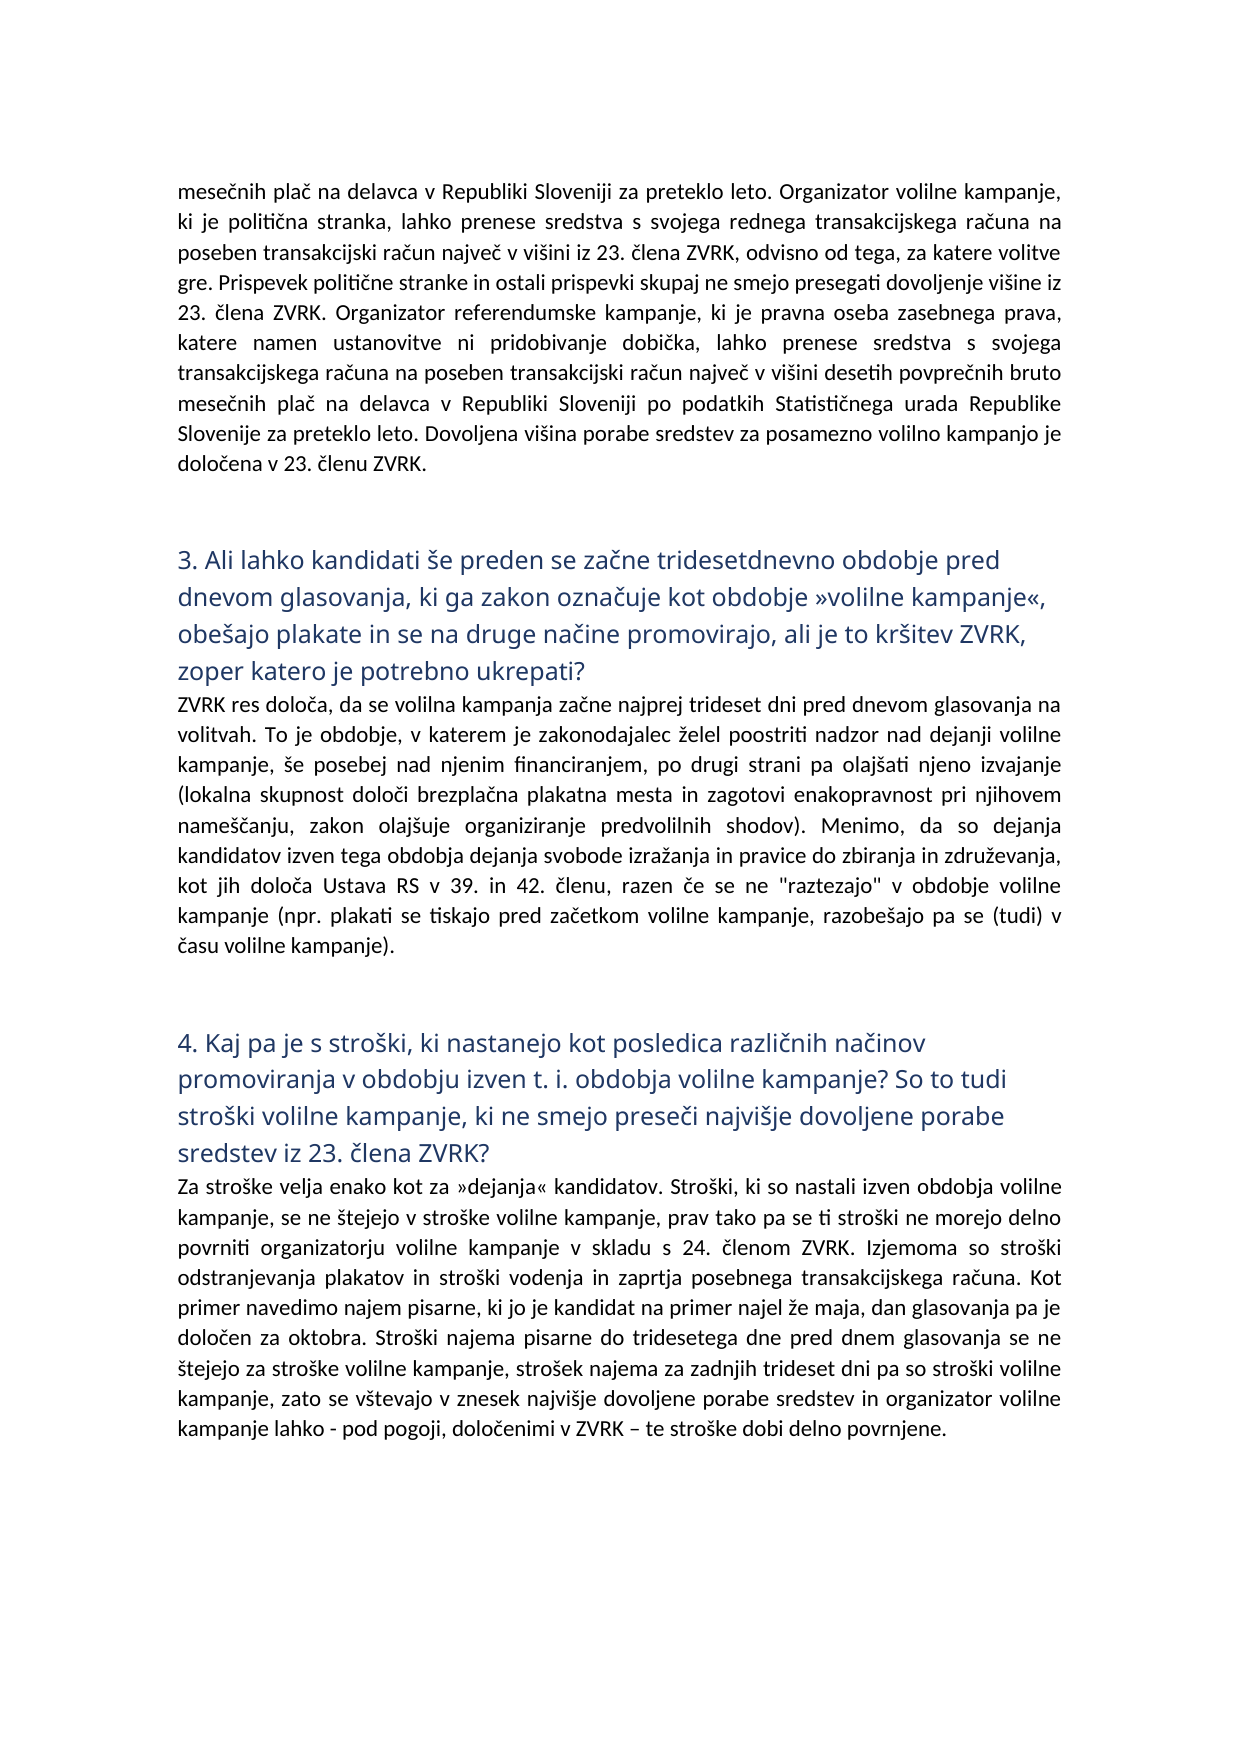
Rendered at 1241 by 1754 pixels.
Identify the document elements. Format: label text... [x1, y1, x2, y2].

text Za stroške velja enako kot za »dejanja« kandidatov. Stroški, ki so nastali izven obdobja volilne kampanje, se ne štejejo v stroške volilne kampanje, prav tako pa se ti stroški ne morejo delno povrniti organizatorju volilne kampanje v skladu s 24. členom ZVRK. Izjemoma so stroški odstranjevanja plakatov in stroški vodenja in zaprtja posebnega transakcijskega računa. Kot primer navedimo najem pisarne, ki jo je kandidat na primer najel že maja, dan glasovanja pa je določen za oktobra. Stroški najema pisarne do tridesetega dne pred dnem glasovanja se ne štejejo za stroške volilne kampanje, strošek najema za zadnjih trideset dni pa so stroški volilne kampanje, zato se vštevajo v znesek najvišje dovoljene porabe sredstev in organizator volilne kampanje lahko - pod pogoji, določenimi v ZVRK – te stroške dobi delno povrnjene. [177, 1172, 1063, 1442]
subtitle 4. Kaj pa je s stroški, ki nastanejo kot posledica različnih načinov promoviranja v obdobju izven t. i. obdobja volilne kampanje? So to tudi stroški volilne kampanje, ki ne smejo preseči najvišje dovoljene porabe sredstev iz 23. člena ZVRK? [177, 1025, 1063, 1170]
text ZVRK res določa, da se volilna kampanja začne najprej trideset dni pred dnevom glasovanja na volitvah. To je obdobje, v katerem je zakonodajalec želel poostriti nadzor nad dejanji volilne kampanje, še posebej nad njenim financiranjem, po drugi strani pa olajšati njeno izvajanje (lokalna skupnost določi brezplačna plakatna mesta in zagotovi enakopravnost pri njihovem nameščanju, zakon olajšuje organiziranje predvolilnih shodov). Menimo, da so dejanja kandidatov izven tega obdobja dejanja svobode izražanja in pravice do zbiranja in združevanja, kot jih določa Ustava RS v 39. in 42. členu, razen če se ne "raztezajo" v obdobje volilne kampanje (npr. plakati se tiskajo pred začetkom volilne kampanje, razobešajo pa se (tudi) v času volilne kampanje). [177, 690, 1063, 959]
subtitle 3. Ali lahko kandidati še preden se začne tridesetdnevno obdobje pred dnevom glasovanja, ki ga zakon označuje kot obdobje »volilne kampanje«, obešajo plakate in se na druge načine promovirajo, ali je to kršitev ZVRK, zoper katero je potrebno ukrepati? [177, 543, 1063, 687]
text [177, 177, 1063, 477]
